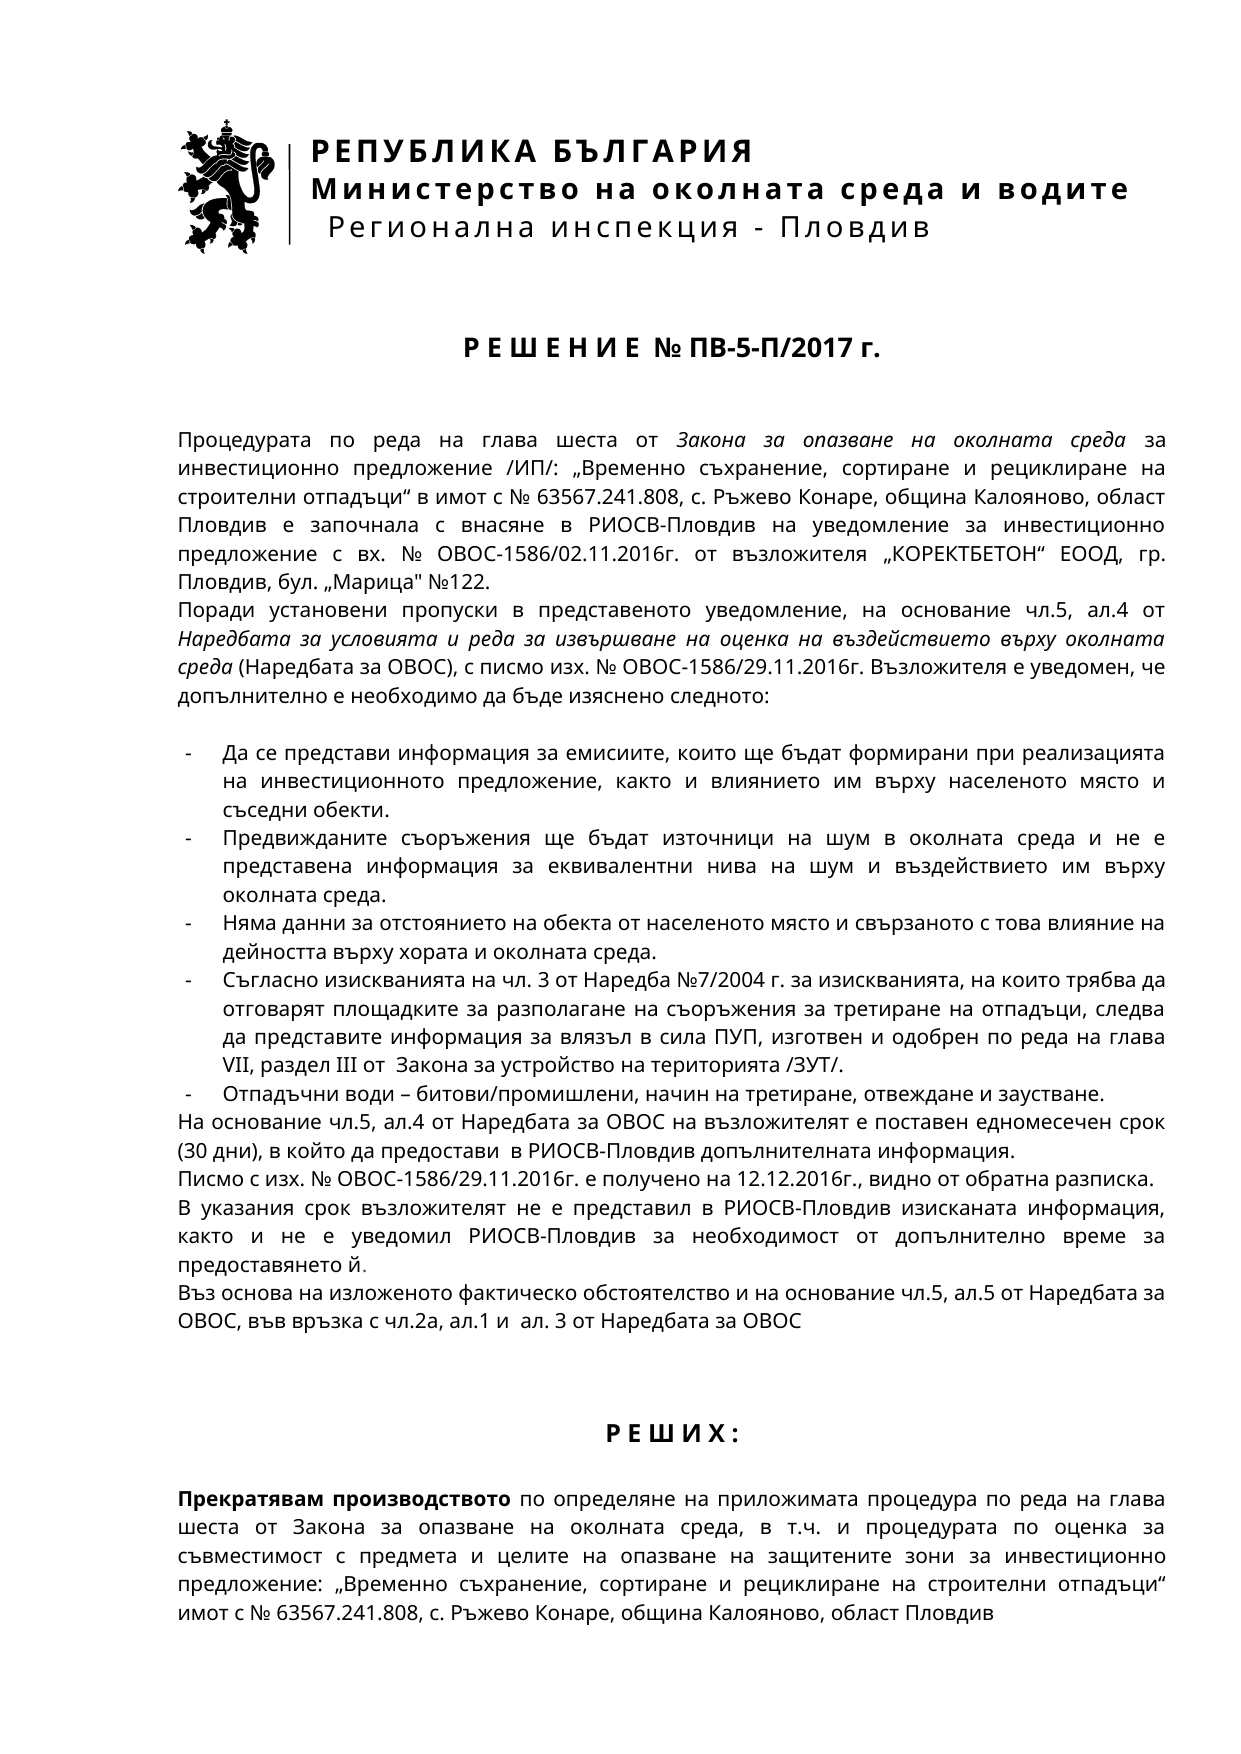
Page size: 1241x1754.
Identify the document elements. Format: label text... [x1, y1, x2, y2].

list Да се представи информация за емисиите, които ще бъдат формирани при реализацията на инвестиционното предложение, както и влиянието им върху населеното място и съседни обекти. [185, 738, 1166, 823]
list Съгласно изискванията на чл. 3 от Наредба №7/2004 г. за изискванията, на които трябва да отговарят площадките за разполагане на съоръжения за третиране на отпадъци, следва да представите информация за влязъл в сила ПУП, изготвен и одобрен по реда на глава VII, раздел III от Закона за устройство на територията /ЗУТ/. [185, 965, 1166, 1079]
list Отпадъчни води – битови/промишлени, начин на третиране, отвеждане и заустване. [185, 1079, 1166, 1107]
text Поради установени пропуски в представеното уведомление, на основание чл.5, ал.4 от Наредбата за условията и реда за извършване на оценка на въздействието върху околната среда (Наредбата за ОВОС), с писмо изх. № ОВОС-1586/29.11.2016г. Възложителя е уведомен, че допълнително е необходимо да бъде изяснено следното: [177, 596, 1166, 709]
text Прекратявам производството по определяне на приложимата процедура по реда на глава шеста от Закона за опазване на околната среда, в т.ч. и процедурата по оценка за съвместимост с предмета и целите на опазване на защитените зони за инвестиционно предложение: „Временно съхранение, сортиране и рециклиране на строителни отпадъци“ имот с № 63567.241.808, с. Ръжево Конаре, община Калояново, област Пловдив [177, 1484, 1166, 1626]
list Предвижданите съоръжения ще бъдат източници на шум в околната среда и не е представена информация за еквивалентни нива на шум и въздействието им върху околната среда. [185, 823, 1166, 908]
text Р Е Ш Е Н И Е № ПВ-5-П/2017 г. [177, 328, 1166, 365]
text В указания срок възложителят не е представил в РИОСВ-Пловдив изисканата информация, както и не е уведомил РИОСВ-Пловдив за необходимост от допълнително време за предоставянето й. [177, 1193, 1166, 1278]
text Р Е Ш И Х : [177, 1416, 1166, 1450]
text Въз основа на изложеното фактическо обстоятелство и на основание чл.5, ал.5 от Наредбата за ОВОС, във връзка с чл.2а, ал.1 и ал. 3 от Наредбата за ОВОС [177, 1278, 1166, 1335]
text Процедурата по реда на глава шеста от Закона за опазване на околната среда за инвестиционно предложение /ИП/: „Временно съхранение, сортиране и рециклиране на строителни отпадъци“ в имот с № 63567.241.808, с. Ръжево Конаре, община Калояново, област Пловдив е започнала с внасяне в РИОСВ-Пловдив на уведомление за инвестиционно предложение с вх. № ОВОС-1586/02.11.2016г. от възложителя „КОРЕКТБЕТОН“ ЕООД, гр. Пловдив, бул. „Марица" №122. [177, 425, 1166, 596]
list Няма данни за отстоянието на обекта от населеното място и свързаното с това влияние на дейността върху хората и околната среда. [185, 908, 1166, 965]
text На основание чл.5, ал.4 от Наредбата за ОВОС на възложителят е поставен едномесечен срок (30 дни), в който да предостави в РИОСВ-Пловдив допълнителната информация. [177, 1107, 1166, 1164]
text Писмо с изх. № ОВОС-1586/29.11.2016г. е получено на 12.12.2016г., видно от обратна разписка. [177, 1164, 1166, 1193]
